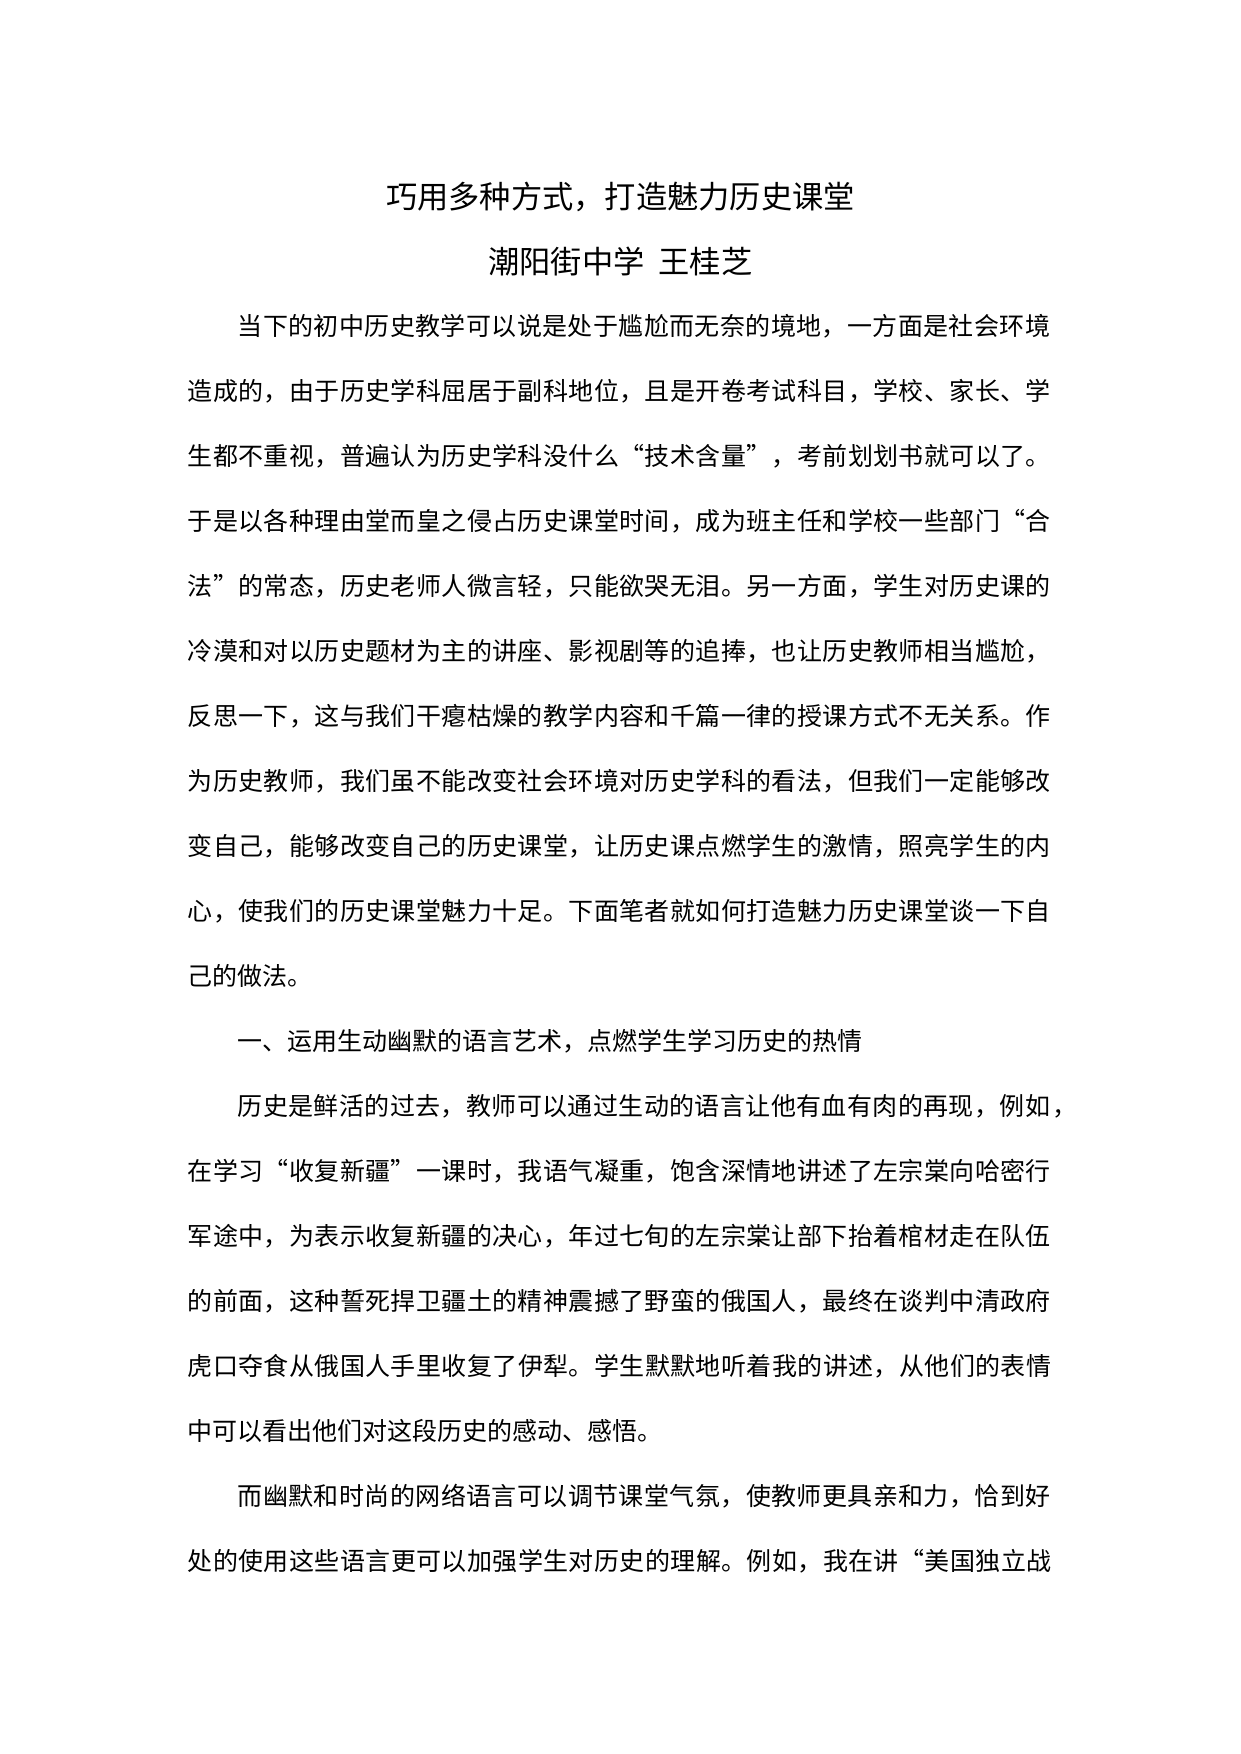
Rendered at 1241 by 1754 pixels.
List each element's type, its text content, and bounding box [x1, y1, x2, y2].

text 历史是鲜活的过去，教师可以通过生动的语言让他有血有肉的再现，例如，在学习“收复新疆”一课时，我语气凝重，饱含深情地讲述了左宗棠向哈密行军途中，为表示收复新疆的决心，年过七旬的左宗棠让部下抬着棺材走在队伍的前面，这种誓死捍卫疆土的精神震撼了野蛮的俄国人，最终在谈判中清政府虎口夺食从俄国人手里收复了伊犁。学生默默地听着我的讲述，从他们的表情中可以看出他们对这段历史的感动、感悟。 [187, 1072, 1053, 1462]
text 巧用多种方式，打造魅力历史课堂 [187, 162, 1053, 227]
text 潮阳街中学 王桂芝 [187, 227, 1053, 292]
text 当下的初中历史教学可以说是处于尴尬而无奈的境地，一方面是社会环境造成的，由于历史学科屈居于副科地位，且是开卷考试科目，学校、家长、学生都不重视，普遍认为历史学科没什么“技术含量”，考前划划书就可以了。于是以各种理由堂而皇之侵占历史课堂时间，成为班主任和学校一些部门“合法”的常态，历史老师人微言轻，只能欲哭无泪。另一方面，学生对历史课的冷漠和对以历史题材为主的讲座、影视剧等的追捧，也让历史教师相当尴尬，反思一下，这与我们干瘪枯燥的教学内容和千篇一律的授课方式不无关系。作为历史教师，我们虽不能改变社会环境对历史学科的看法，但我们一定能够改变自己，能够改变自己的历史课堂，让历史课点燃学生的激情，照亮学生的内心，使我们的历史课堂魅力十足。下面笔者就如何打造魅力历史课堂谈一下自己的做法。 [187, 292, 1053, 1007]
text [187, 1462, 1053, 1592]
text 一、运用生动幽默的语言艺术，点燃学生学习历史的热情 [187, 1007, 1053, 1072]
